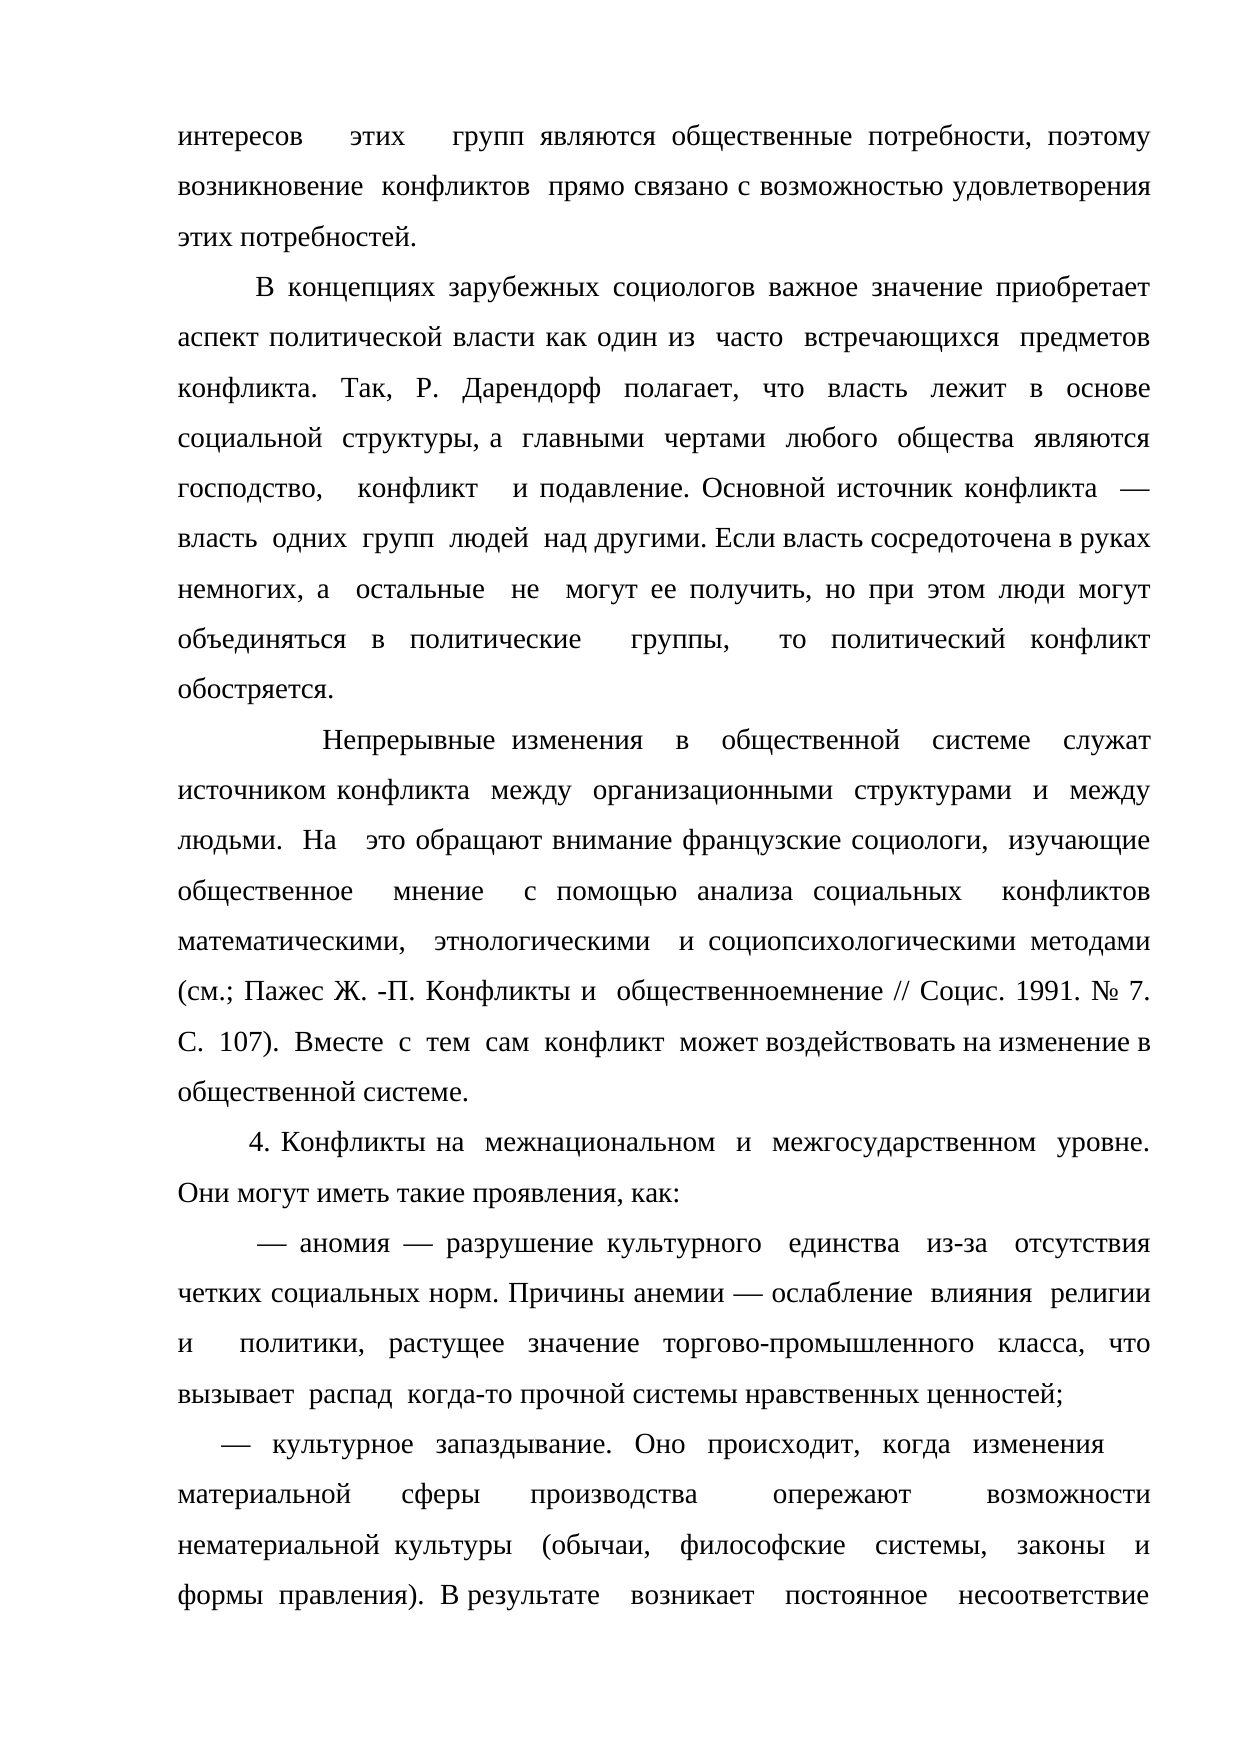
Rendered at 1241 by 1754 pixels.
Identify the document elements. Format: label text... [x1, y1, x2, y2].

text — культурное запаздывание. Оно происходит, когда изменения [177, 1426, 1152, 1460]
text — аномия — разрушение культурного единства из-за отсутствия четких социальных норм. Причины анемии — ослабление влияния религии и политики, растущее значение торгово-промышленного класса, что вызывает распад когда-то прочной системы нравственных ценностей; [177, 1225, 1152, 1409]
text В концепциях зарубежных социологов важное значение приобретает аспект политической власти как один из часто встречающихся предметов конфликта. Так, Р. Дарендорф полагает, что власть лежит в основе социальной структуры, а главными чертами любого общества являются господство, конфликт и подавление. Основной источник конфликта — власть одних групп людей над другими. Если власть сосредоточена в руках немногих, а остальные не могут ее получить, но при этом люди могут объединяться в политические группы, то политический конфликт обостряется. [177, 269, 1152, 705]
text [177, 118, 1152, 252]
text 4. Конфликты на межнациональном и межгосударственном уровне. Они могут иметь такие проявления, как: [177, 1124, 1152, 1208]
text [177, 1477, 1152, 1611]
text Непрерывные изменения в общественной системе служат источником конфликта между организационными структурами и между людьми. На это обращают внимание французские социологи, изучающие общественное мнение с помощью анализа социальных конфликтов математическими, этнологическими и социопсихологическими методами (см.; Пажес Ж. -П. Конфликты и общественноемнение // Социс. 1991. № 7. С. 107). Вместе с тем сам конфликт может воздействовать на изменение в общественной системе. [177, 722, 1152, 1108]
